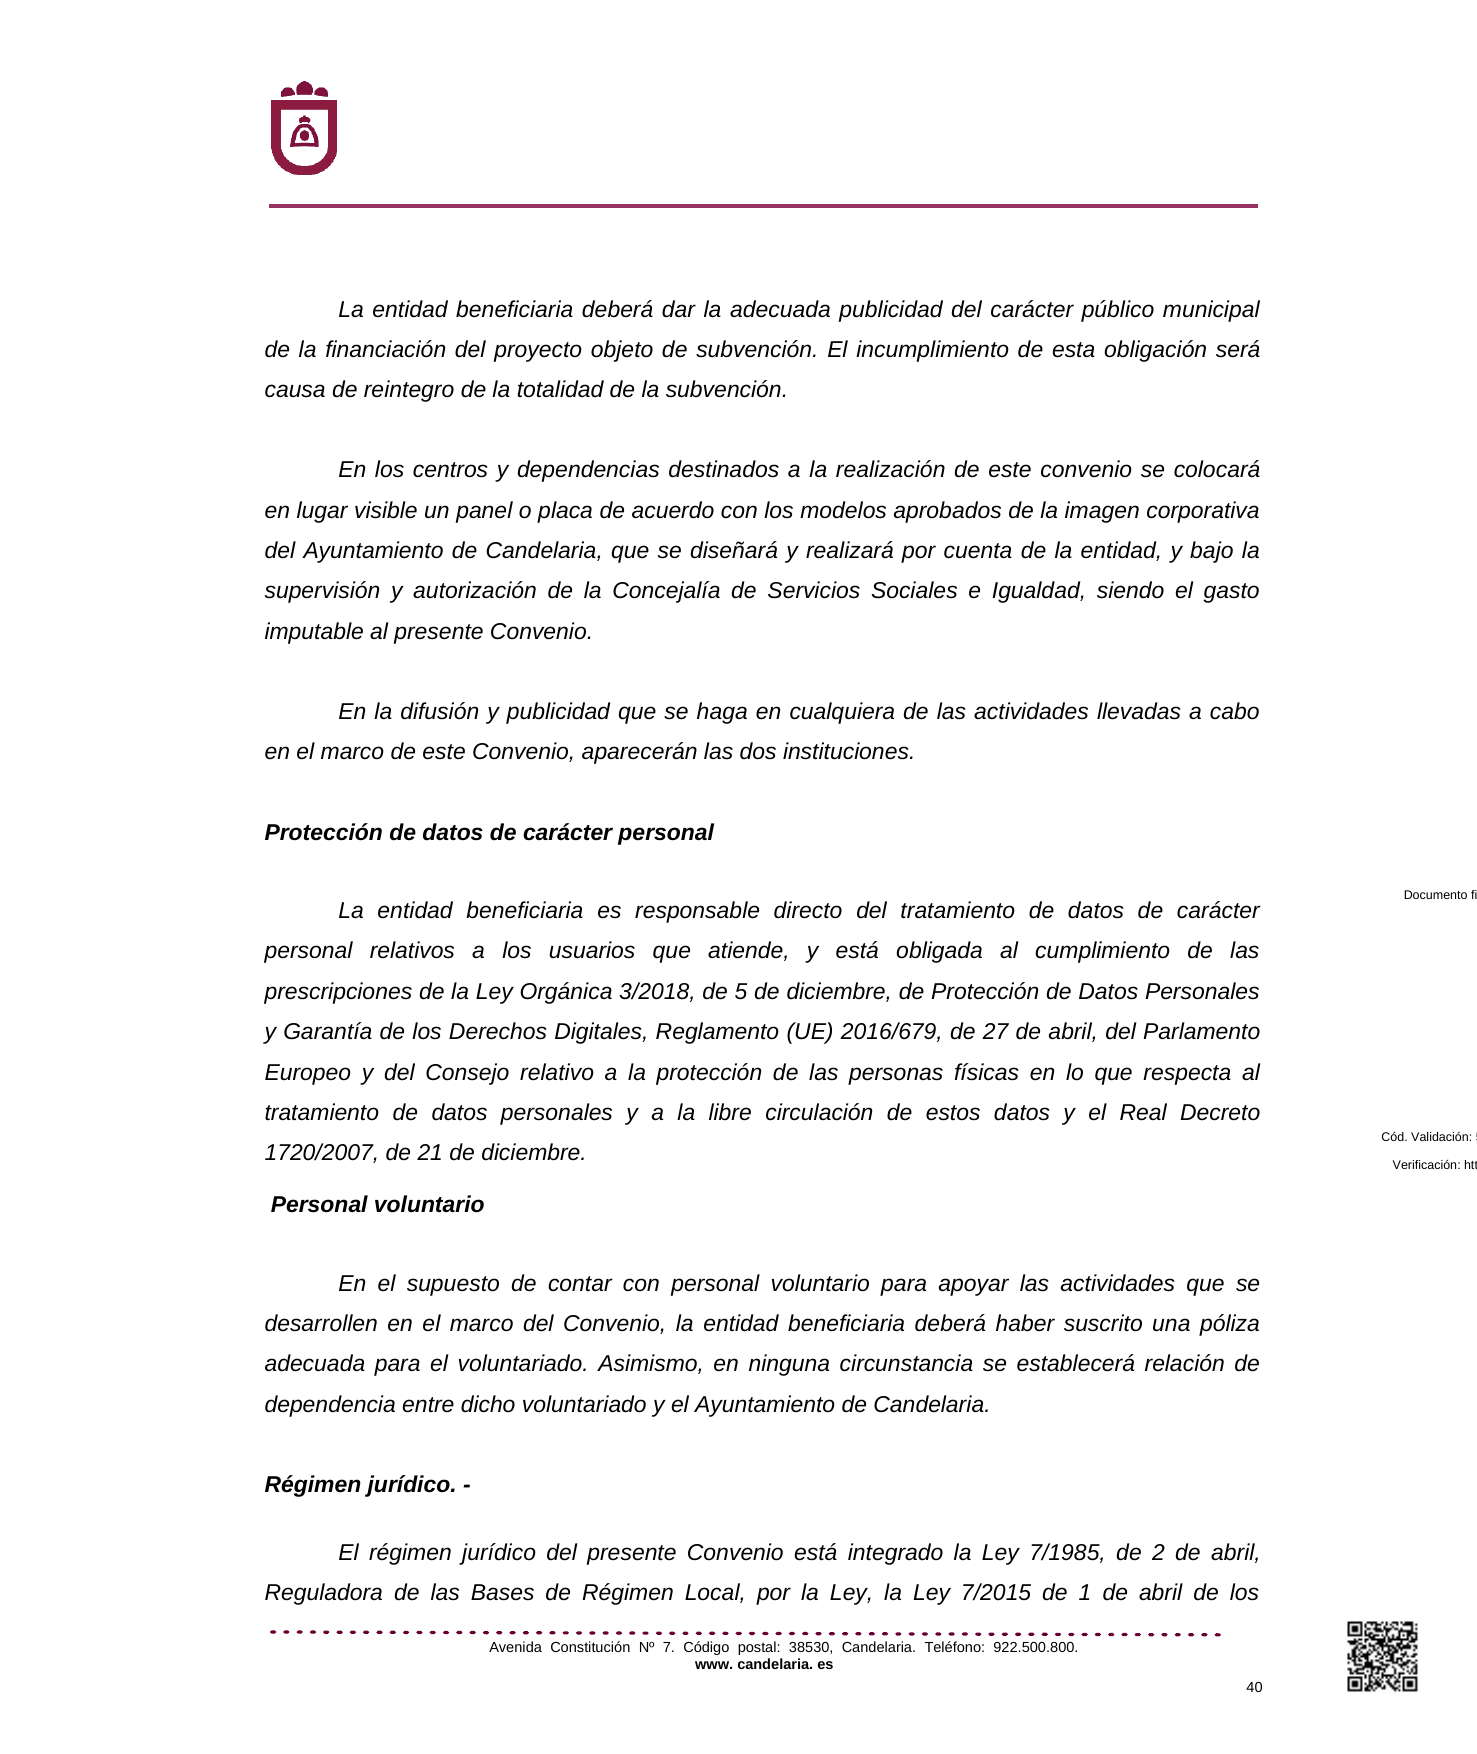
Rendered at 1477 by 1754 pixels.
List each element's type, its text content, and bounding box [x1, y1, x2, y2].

picture [1346, 1620, 1420, 1694]
text En el supuesto de contar con personal voluntario para apoyar las actividades que se desarrollen en el marco del Convenio, la entidad beneficiaria deberá haber suscrito una póliza adecuada para el voluntariado. Asimismo, en ninguna circunstancia se establecerá relación de dependencia entre dicho voluntariado y el Ayuntamiento de Candelaria. [264, 1269, 1263, 1417]
subtitle Protección de datos de carácter personal [264, 818, 1262, 845]
picture [271, 81, 337, 175]
subtitle Régimen jurídico. - [264, 1471, 1262, 1497]
subtitle Personal voluntario [264, 1191, 1262, 1217]
text En los centros y dependencias destinados a la realización de este convenio se colocará en lugar visible un panel o placa de acuerdo con los modelos aprobados de la imagen corporativa del Ayuntamiento de Candelaria, que se diseñará y realizará por cuenta de la entidad, y bajo la supervisión y autorización de la Concejalía de Servicios Sociales e Igualdad, siendo el gasto imputable al presente Convenio. [264, 456, 1263, 644]
text La entidad beneficiaria deberá dar la adecuada publicidad del carácter público municipal de la financiación del proyecto objeto de subvención. El incumplimiento de esta obligación será causa de reintegro de la totalidad de la subvención. [264, 296, 1263, 402]
text En la difusión y publicidad que se haga en cualquiera de las actividades llevadas a cabo en el marco de este Convenio, aparecerán las dos instituciones. [264, 698, 1263, 765]
text La entidad beneficiaria es responsable directo del tratamiento de datos de carácter personal relativos a los usuarios que atiende, y está obligada al cumplimiento de las prescripciones de la Ley Orgánica 3/2018, de 5 de diciembre, de Protección de Datos Personales y Garantía de los Derechos Digitales, Reglamento (UE) 2016/679, de 27 de abril, del Parlamento Europeo y del Consejo relativo a la protección de las personas físicas en lo que respecta al tratamiento de datos personales y a la libre circulación de estos datos y el Real Decreto 1720/2007, de 21 de diciembre. [264, 897, 1263, 1165]
